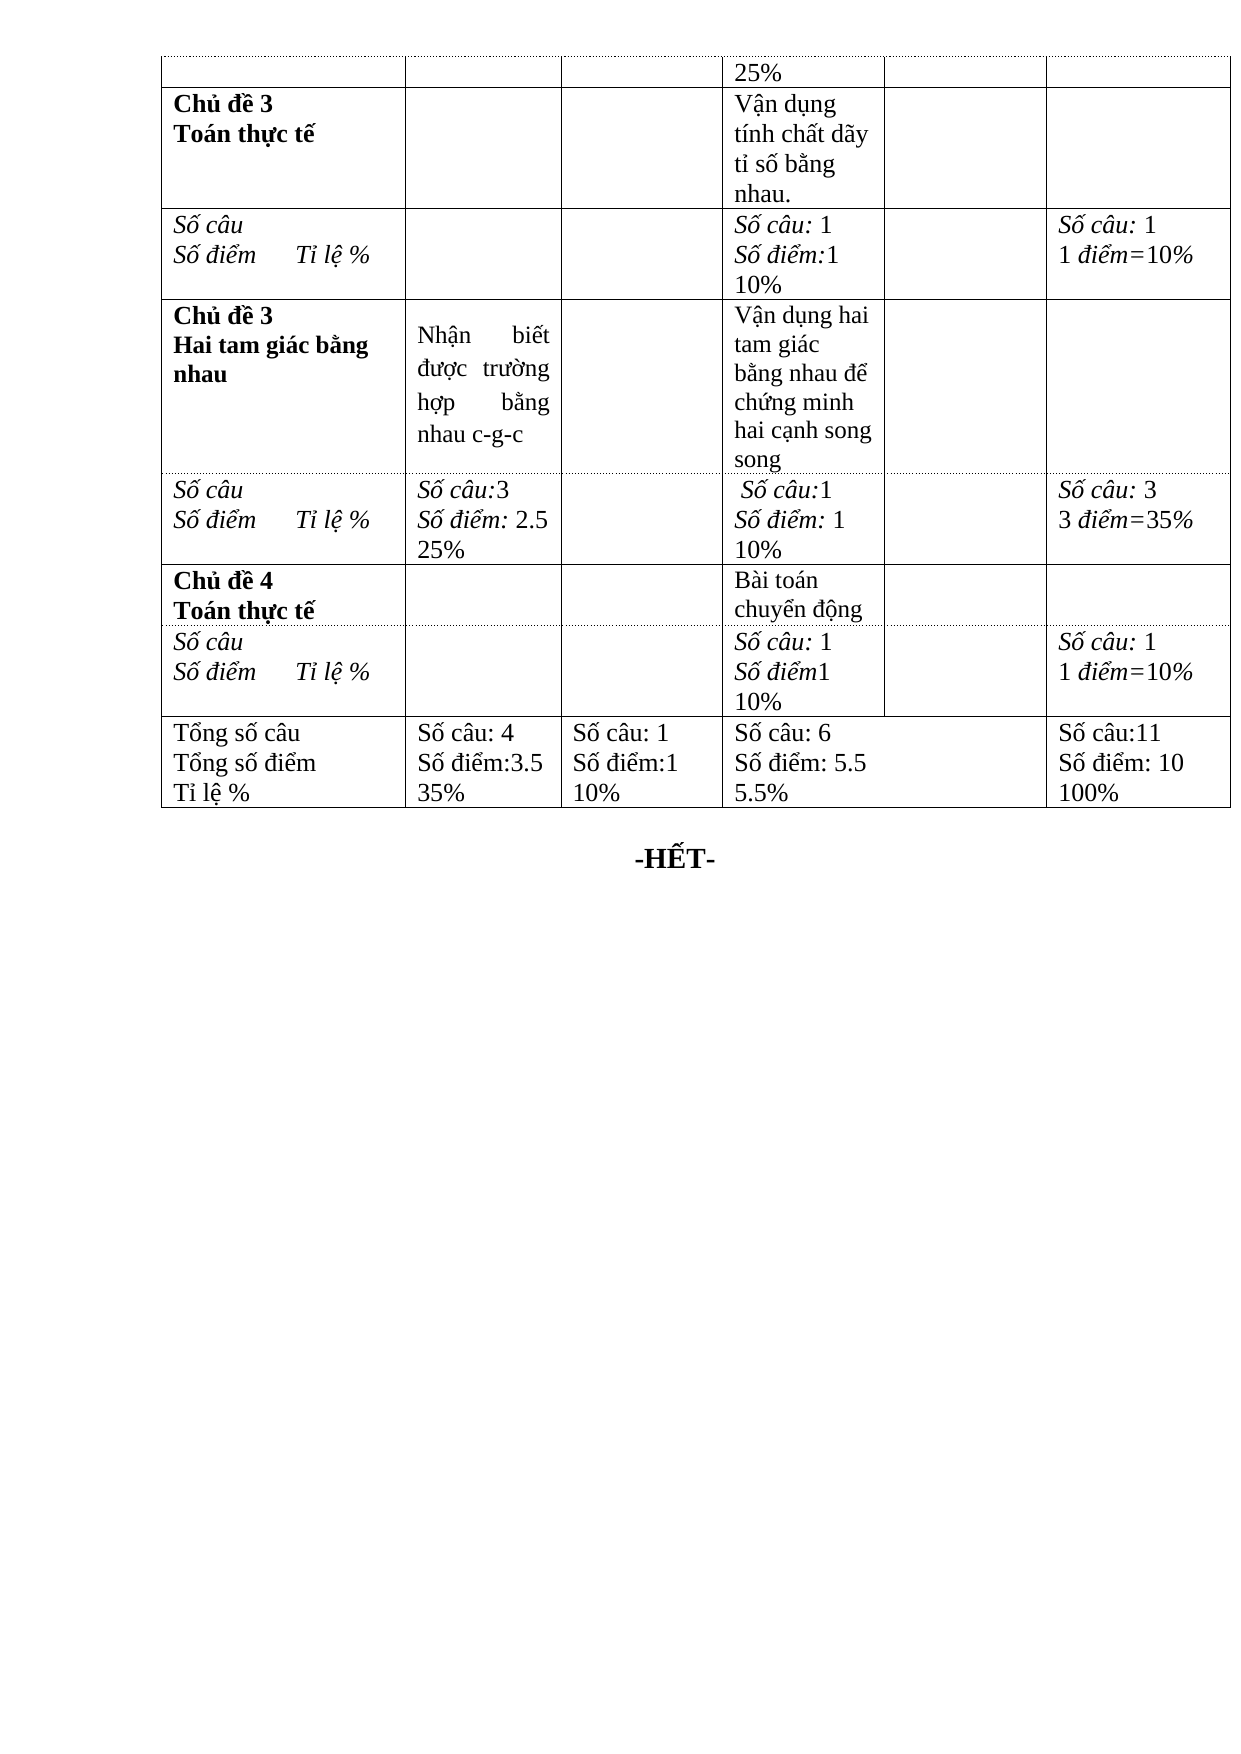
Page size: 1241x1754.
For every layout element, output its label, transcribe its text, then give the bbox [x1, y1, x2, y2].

table_cell Chủ đề 4 Toán thực tế [162, 565, 405, 625]
table_cell [885, 473, 1046, 564]
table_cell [162, 56, 405, 87]
table_cell Vận dụng hai tam giác bằng nhau để chứng minh hai cạnh song song [723, 300, 884, 473]
table_cell Số câu Số điểm Tỉ lệ % [162, 625, 405, 716]
table_cell Số câu: 1 Số điểm:1 10% [562, 717, 722, 807]
table_cell Vận dụng tính chất dãy tỉ số bằng nhau. [723, 88, 884, 208]
table_cell Chủ đề 3 Hai tam giác bằng nhau [162, 300, 405, 473]
table_cell Số câu: 4 Số điểm:3.5 35% [406, 717, 561, 807]
table_cell [1047, 300, 1230, 473]
table_cell [562, 300, 722, 473]
table_cell Chủ đề 3 Toán thực tế [162, 88, 405, 208]
table_cell [562, 473, 722, 564]
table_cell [1047, 56, 1230, 87]
table_cell Nhận biết được trường hợp bằng nhau c-g-c [406, 300, 561, 473]
table_cell [885, 300, 1046, 473]
table_cell Số câu Số điểm Tỉ lệ % [162, 209, 405, 299]
text -HẾT- [187, 842, 1162, 875]
table_cell Số câu:11 Số điểm: 10 100% [1047, 717, 1230, 807]
table_cell [1047, 88, 1230, 208]
table_cell [885, 56, 1046, 87]
table_cell Số câu:3 Số điểm: 2.5 25% [406, 473, 561, 564]
table_cell [885, 565, 1046, 625]
table_cell Số câu: 1 Số điểm1 10% [723, 625, 884, 716]
table_cell [562, 625, 722, 716]
table_cell [885, 88, 1046, 208]
table_cell Tổng số câu Tổng số điểm Tỉ lệ % [162, 717, 405, 807]
table_cell [406, 56, 561, 87]
table_cell [562, 209, 722, 299]
table_cell [1047, 565, 1230, 625]
table_cell [406, 209, 561, 299]
table_cell [406, 88, 561, 208]
table_cell Số câu: 1 1 điểm=10% [1047, 209, 1230, 299]
table_cell Bài toán chuyển động [723, 565, 884, 625]
table_cell [562, 88, 722, 208]
table_cell [885, 625, 1046, 716]
table_cell [885, 209, 1046, 299]
table_cell Số câu: 1 1 điểm=10% [1047, 625, 1230, 716]
table_cell Số câu: 6 Số điểm: 5.5 5.5% [723, 717, 1046, 807]
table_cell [723, 56, 885, 87]
table_cell [562, 56, 723, 87]
table_cell [406, 565, 561, 625]
table_cell [406, 625, 561, 716]
table_cell Số câu: 1 Số điểm:1 10% [723, 209, 884, 299]
table_cell Số câu Số điểm Tỉ lệ % [162, 473, 405, 564]
table_cell Số câu: 3 3 điểm=35% [1047, 473, 1230, 564]
table_cell [562, 565, 722, 625]
table_cell Số câu:1 Số điểm: 1 10% [723, 473, 884, 564]
